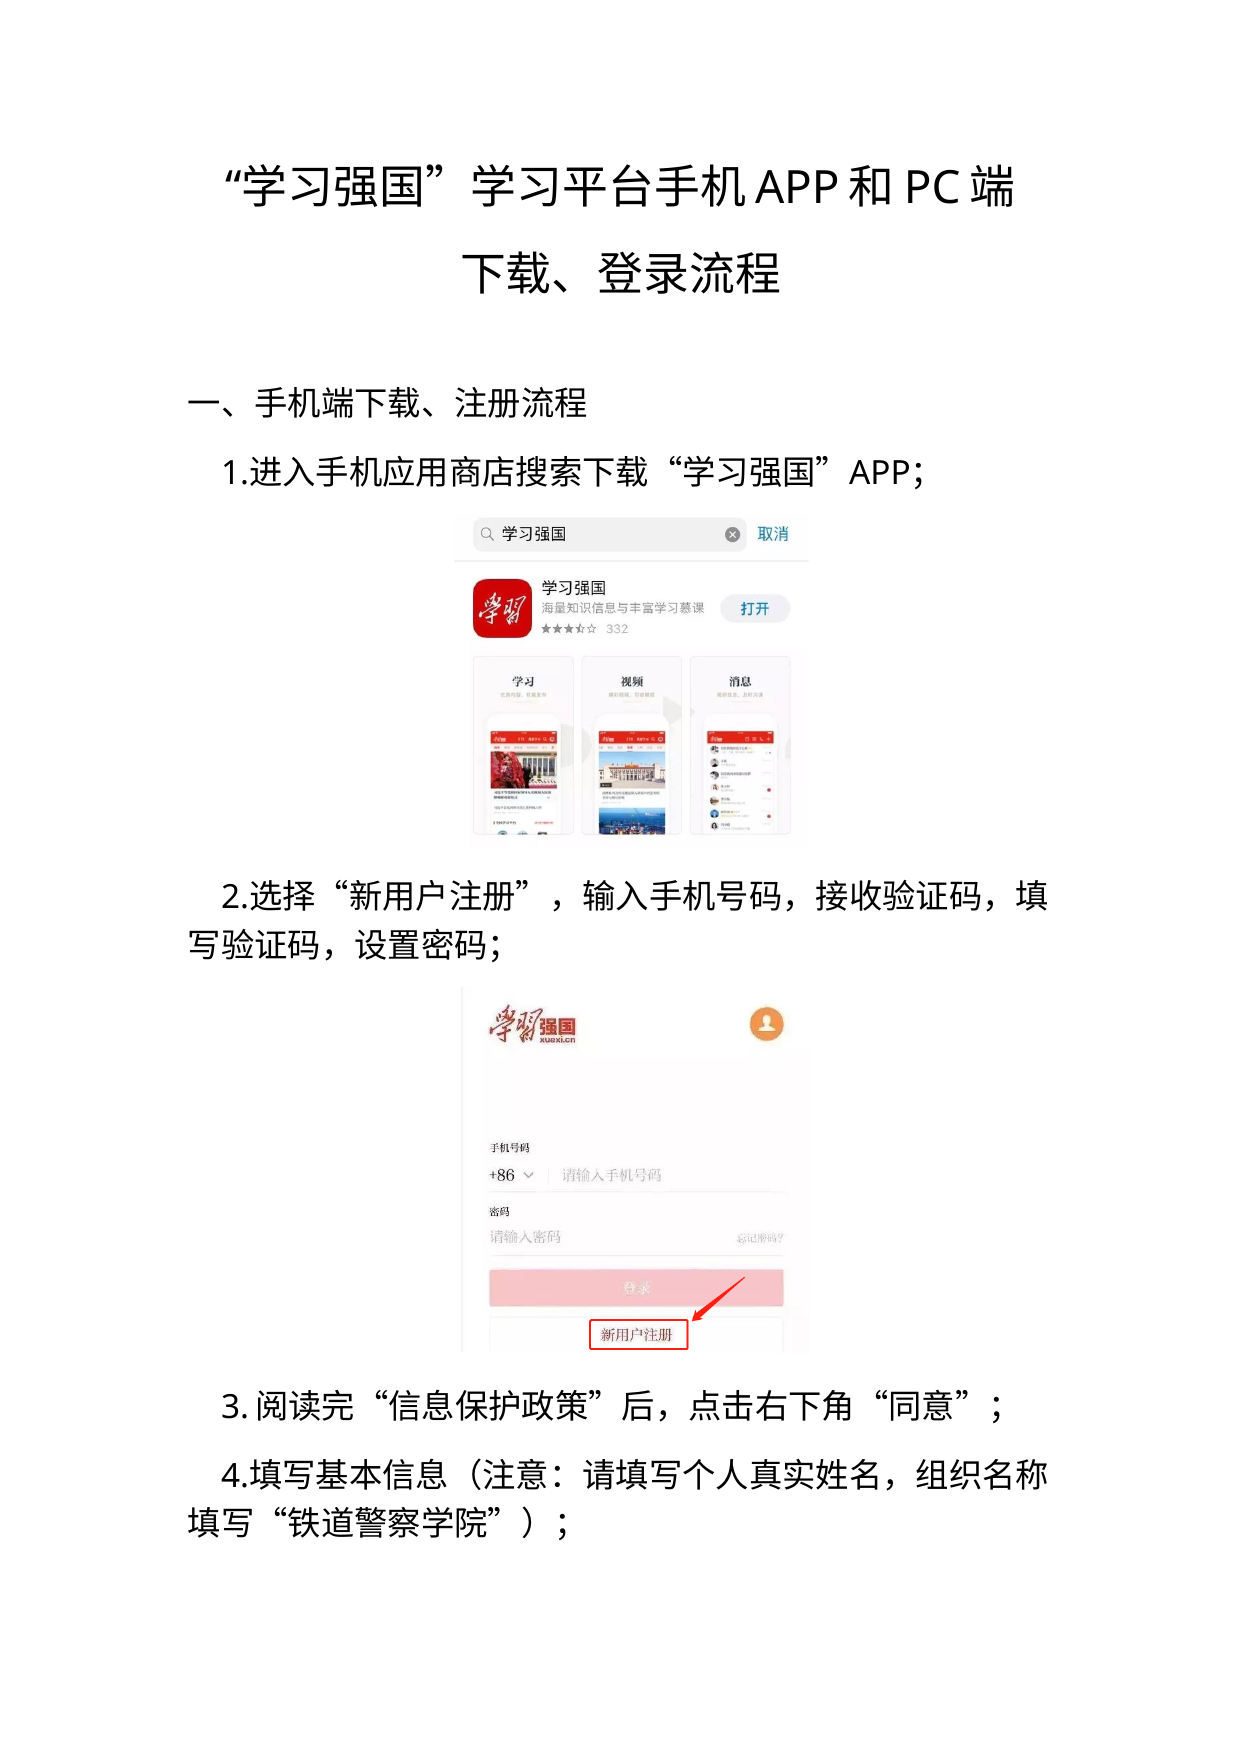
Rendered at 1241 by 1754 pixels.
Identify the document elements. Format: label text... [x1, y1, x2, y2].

text “学习强国”学习平台手机APP和PC端 [187, 150, 1053, 217]
picture [454, 515, 809, 849]
picture [459, 987, 814, 1359]
text 1.进入手机应用商店搜索下载“学习强国”APP； [187, 446, 1053, 494]
text 4.填写基本信息（注意：请填写个人真实姓名，组织名称填写“铁道警察学院”）； [187, 1449, 1053, 1545]
text 3. 阅读完“信息保护政策”后，点击右下角“同意”； [187, 1379, 1053, 1428]
text 下载、登录流程 [187, 237, 1053, 304]
text 2.选择“新用户注册”，输入手机号码，接收验证码，填写验证码，设置密码； [187, 870, 1053, 967]
text 一、手机端下载、注册流程 [187, 377, 1053, 425]
